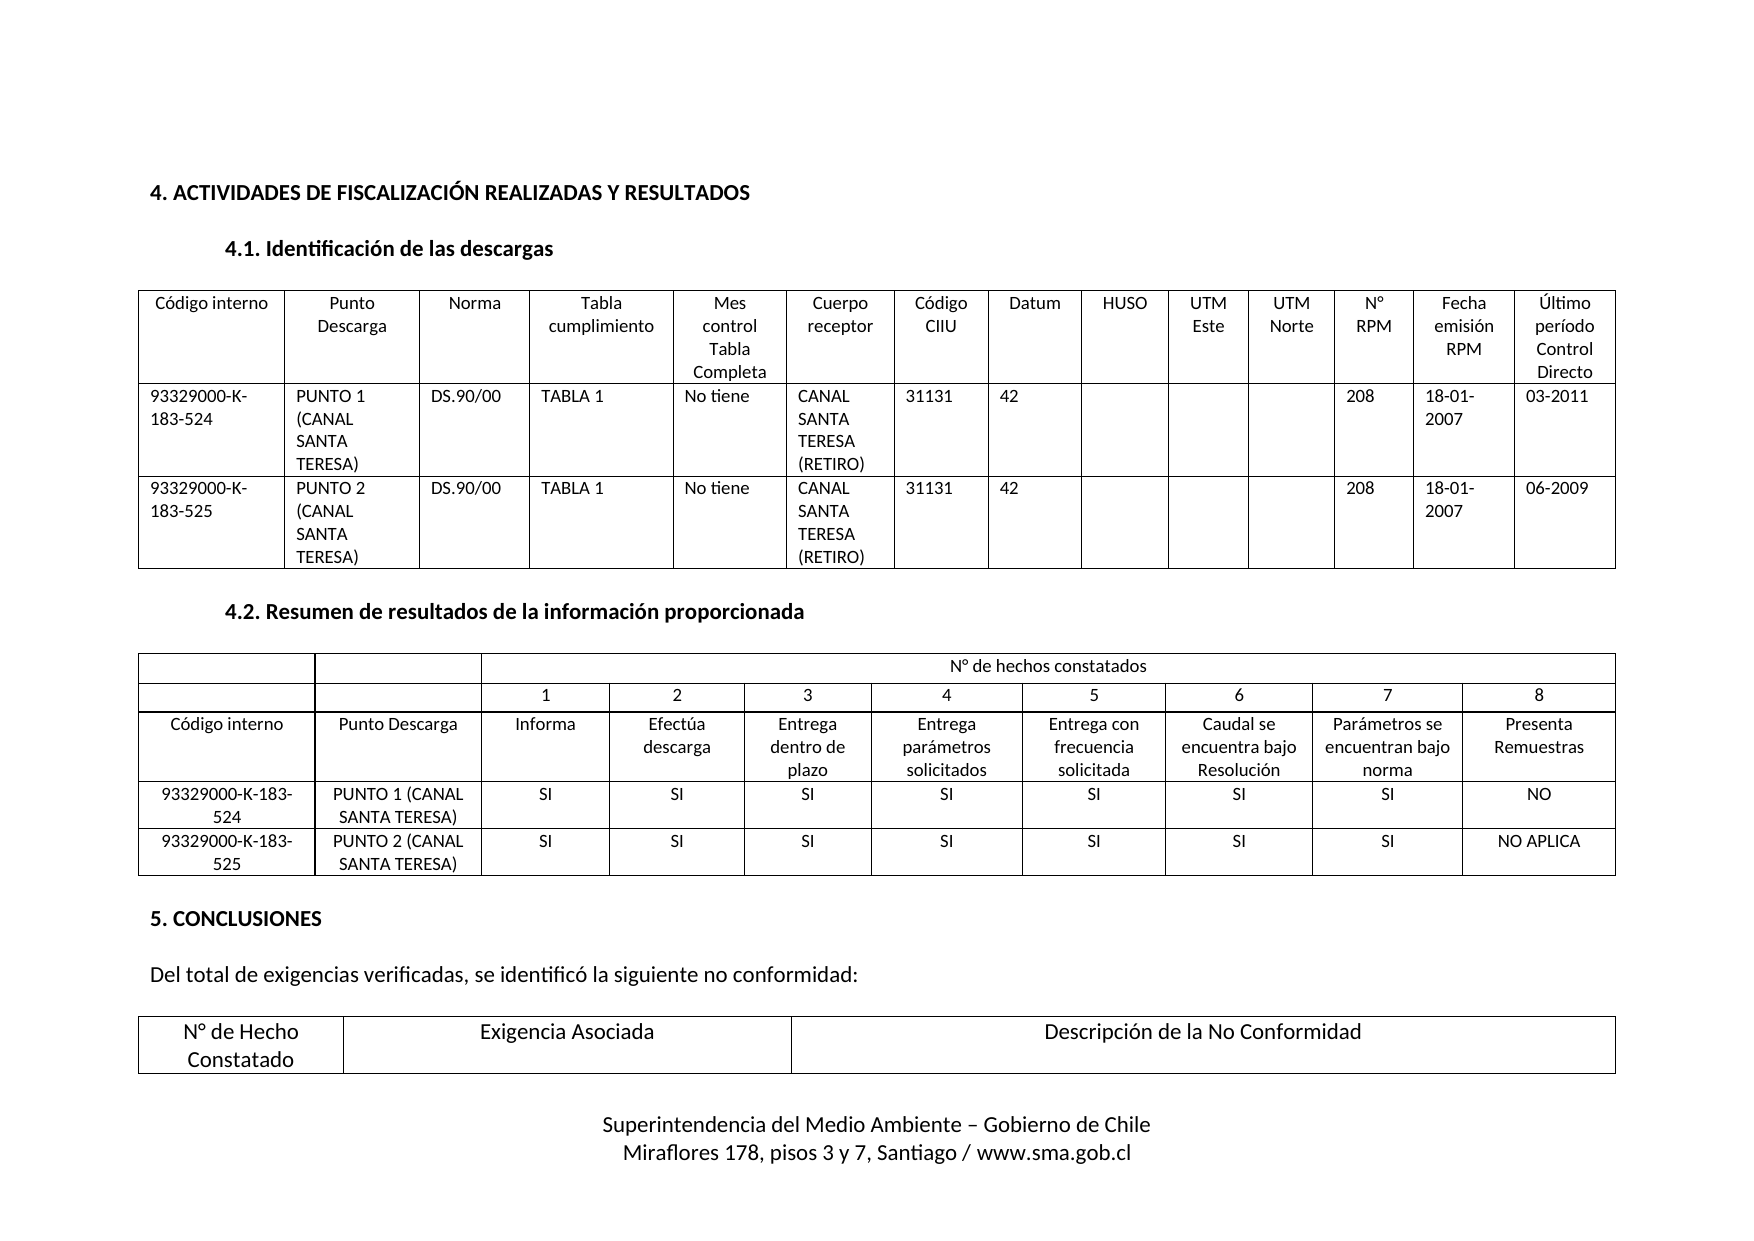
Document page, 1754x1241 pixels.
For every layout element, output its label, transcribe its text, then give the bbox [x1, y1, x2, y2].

table_cell Efectúa descarga [610, 713, 744, 781]
table_header [316, 654, 481, 682]
table_cell 31131 [895, 384, 988, 476]
table_cell 93329000-K-183-524 [139, 384, 284, 476]
table_cell TABLA 1 [530, 477, 673, 568]
text 5. CONCLUSIONES [150, 876, 1604, 932]
table_header [139, 654, 314, 682]
table_cell 2 [610, 684, 744, 711]
table_cell Entrega parámetros solicitados [872, 713, 1022, 781]
text 4.2. Resumen de resultados de la información proporcionada [150, 569, 1604, 625]
table_cell NO APLICA [1463, 829, 1615, 875]
table_cell [316, 684, 481, 711]
table_cell Presenta Remuestras [1463, 713, 1615, 781]
table_cell Parámetros se encuentran bajo norma [1313, 713, 1462, 781]
table_header Datum [989, 291, 1081, 383]
table_cell SI [1023, 829, 1165, 875]
table_cell Punto Descarga [316, 713, 481, 781]
table_cell 03-2011 [1515, 384, 1615, 476]
table_cell 1 [482, 684, 609, 711]
table_header Punto Descarga [285, 291, 419, 383]
table_cell PUNTO 1 (CANAL SANTA TERESA) [316, 782, 481, 828]
text 4. ACTIVIDADES DE FISCALIZACIÓN REALIZADAS Y RESULTADOS [150, 150, 1604, 206]
table_cell SI [610, 829, 744, 875]
table_cell 93329000-K-183-525 [139, 477, 284, 568]
table_cell [1169, 384, 1248, 476]
table_cell DS.90/00 [420, 477, 529, 568]
table_cell [1082, 384, 1168, 476]
table_header N° de hechos constatados [482, 654, 1615, 682]
table_cell Entrega dentro de plazo [745, 713, 871, 781]
table_header N° RPM [1335, 291, 1413, 383]
table_cell [1249, 384, 1334, 476]
table_cell 18-01-2007 [1414, 477, 1514, 568]
table_cell CANAL SANTA TERESA (RETIRO) [787, 477, 894, 568]
table_cell [1082, 477, 1168, 568]
text Del total de exigencias verificadas, se identificó la siguiente no conformidad: [150, 932, 1604, 988]
table_cell 18-01-2007 [1414, 384, 1514, 476]
table_cell SI [610, 782, 744, 828]
table_header Descripción de la No Conformidad [792, 1017, 1615, 1073]
table_header UTM Este [1169, 291, 1248, 383]
table_header Último período Control Directo [1515, 291, 1615, 383]
table_header N° de Hecho Constatado [139, 1017, 343, 1073]
table_header Norma [420, 291, 529, 383]
table_cell Código interno [139, 713, 314, 781]
table_cell Entrega con frecuencia solicitada [1023, 713, 1165, 781]
table_cell SI [1166, 782, 1312, 828]
table_cell [139, 684, 314, 711]
table_cell 4 [872, 684, 1022, 711]
table_cell SI [1023, 782, 1165, 828]
text 4.1. Identificación de las descargas [150, 206, 1604, 262]
table_cell PUNTO 2 (CANAL SANTA TERESA) [316, 829, 481, 875]
table_cell SI [482, 782, 609, 828]
table_cell CANAL SANTA TERESA (RETIRO) [787, 384, 894, 476]
table_cell SI [1166, 829, 1312, 875]
table_header Fecha emisión RPM [1414, 291, 1514, 383]
table_cell Informa [482, 713, 609, 781]
table_header Código CIIU [895, 291, 988, 383]
table_header HUSO [1082, 291, 1168, 383]
table_cell Caudal se encuentra bajo Resolución [1166, 713, 1312, 781]
table_cell SI [745, 829, 871, 875]
table_cell No tiene [674, 477, 786, 568]
table_cell SI [872, 782, 1022, 828]
table_cell NO [1463, 782, 1615, 828]
table_cell [1249, 477, 1334, 568]
table_cell No tiene [674, 384, 786, 476]
table_cell DS.90/00 [420, 384, 529, 476]
table_header Tabla cumplimiento [530, 291, 673, 383]
table_cell 7 [1313, 684, 1462, 711]
table_cell 208 [1335, 477, 1413, 568]
table_cell SI [1313, 829, 1462, 875]
table_cell SI [745, 782, 871, 828]
table_cell 42 [989, 477, 1081, 568]
table_cell 8 [1463, 684, 1615, 711]
table_cell PUNTO 1 (CANAL SANTA TERESA) [285, 384, 419, 476]
table_cell PUNTO 2 (CANAL SANTA TERESA) [285, 477, 419, 568]
table_cell TABLA 1 [530, 384, 673, 476]
table_cell 42 [989, 384, 1081, 476]
table_header UTM Norte [1249, 291, 1334, 383]
table_header Exigencia Asociada [344, 1017, 791, 1073]
table_cell 3 [745, 684, 871, 711]
table_header Cuerpo receptor [787, 291, 894, 383]
table_cell 6 [1166, 684, 1312, 711]
table_header Mes control Tabla Completa [674, 291, 786, 383]
table_cell 93329000-K-183-525 [139, 829, 314, 875]
table_cell SI [482, 829, 609, 875]
table_cell 31131 [895, 477, 988, 568]
table_cell [1169, 477, 1248, 568]
table_header Código interno [139, 291, 284, 383]
table_cell 208 [1335, 384, 1413, 476]
table_cell SI [1313, 782, 1462, 828]
table_cell 5 [1023, 684, 1165, 711]
table_cell 93329000-K-183-524 [139, 782, 314, 828]
table_cell 06-2009 [1515, 477, 1615, 568]
table_cell SI [872, 829, 1022, 875]
